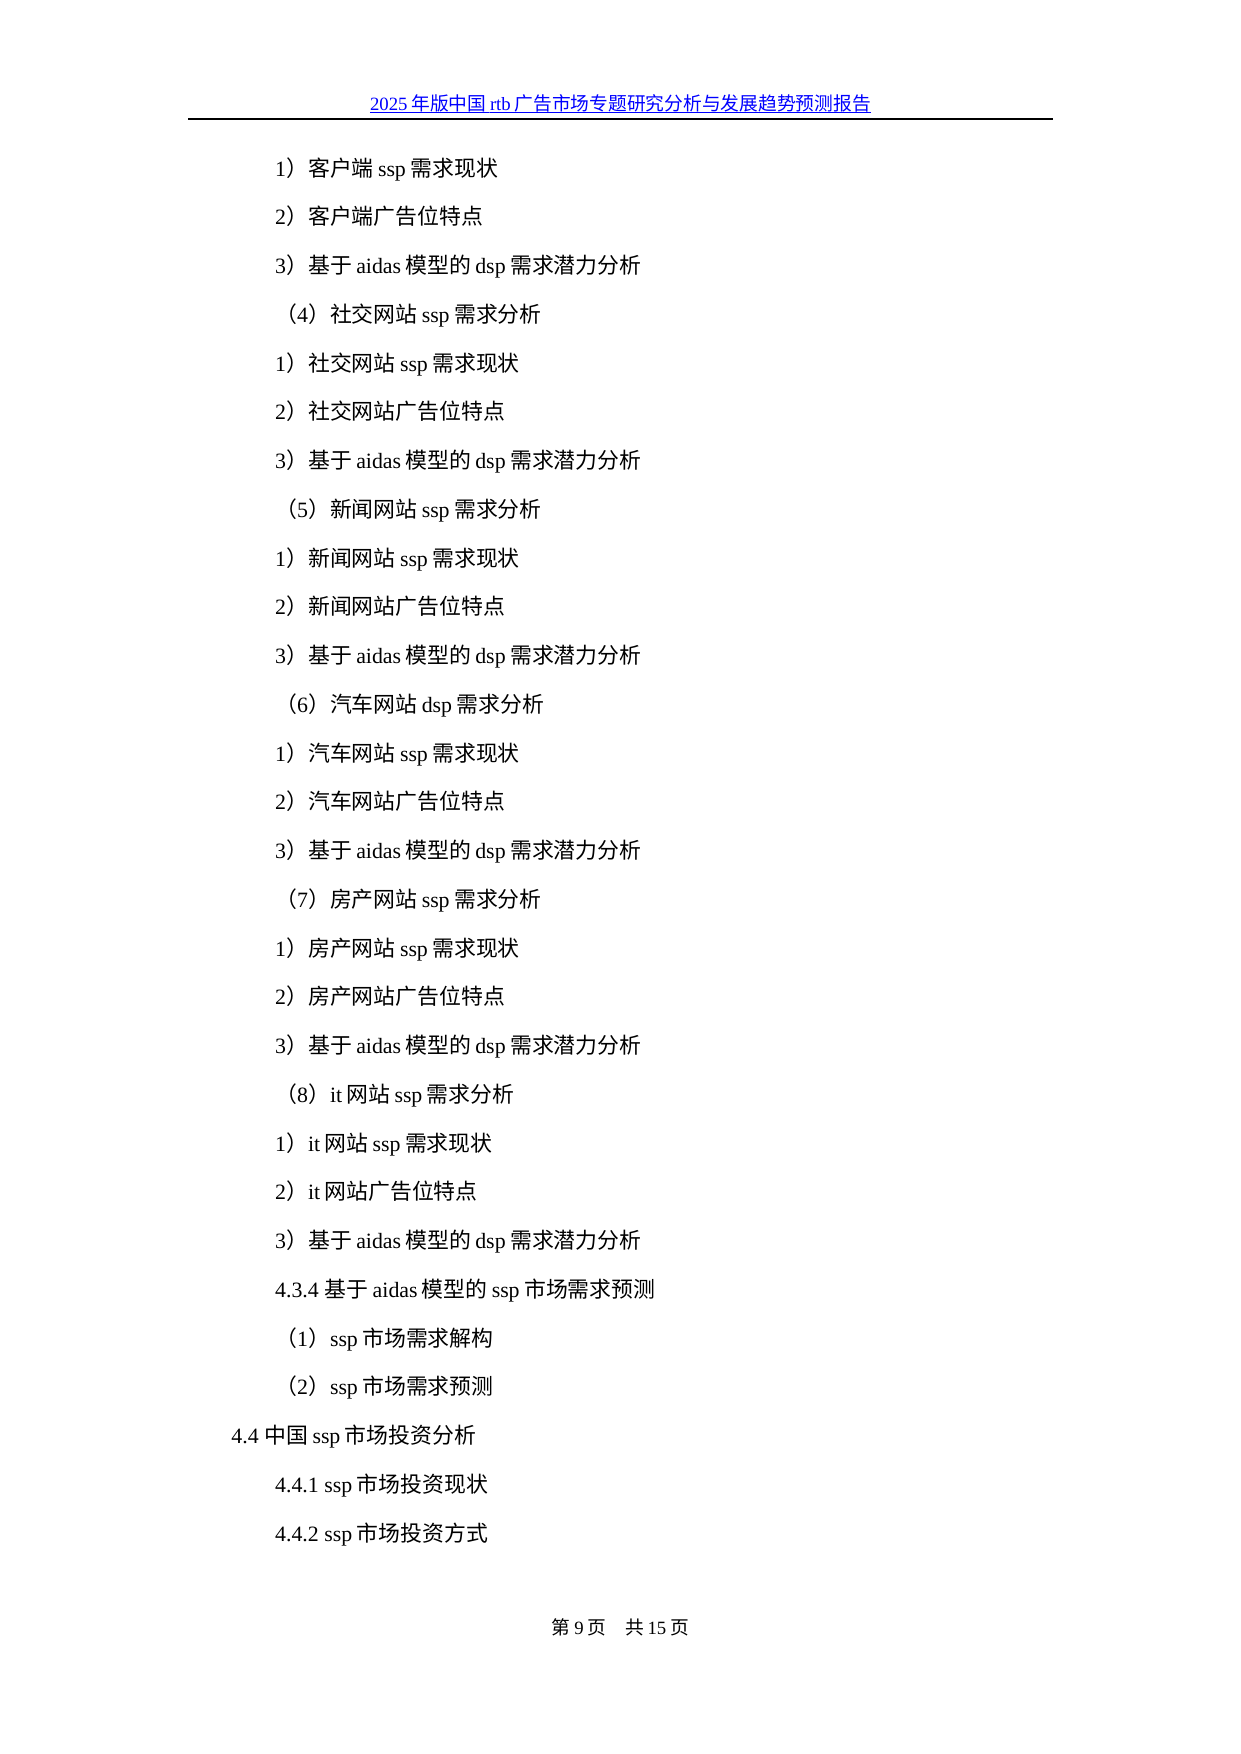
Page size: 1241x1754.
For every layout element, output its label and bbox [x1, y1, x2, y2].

text [187, 150, 1053, 1548]
